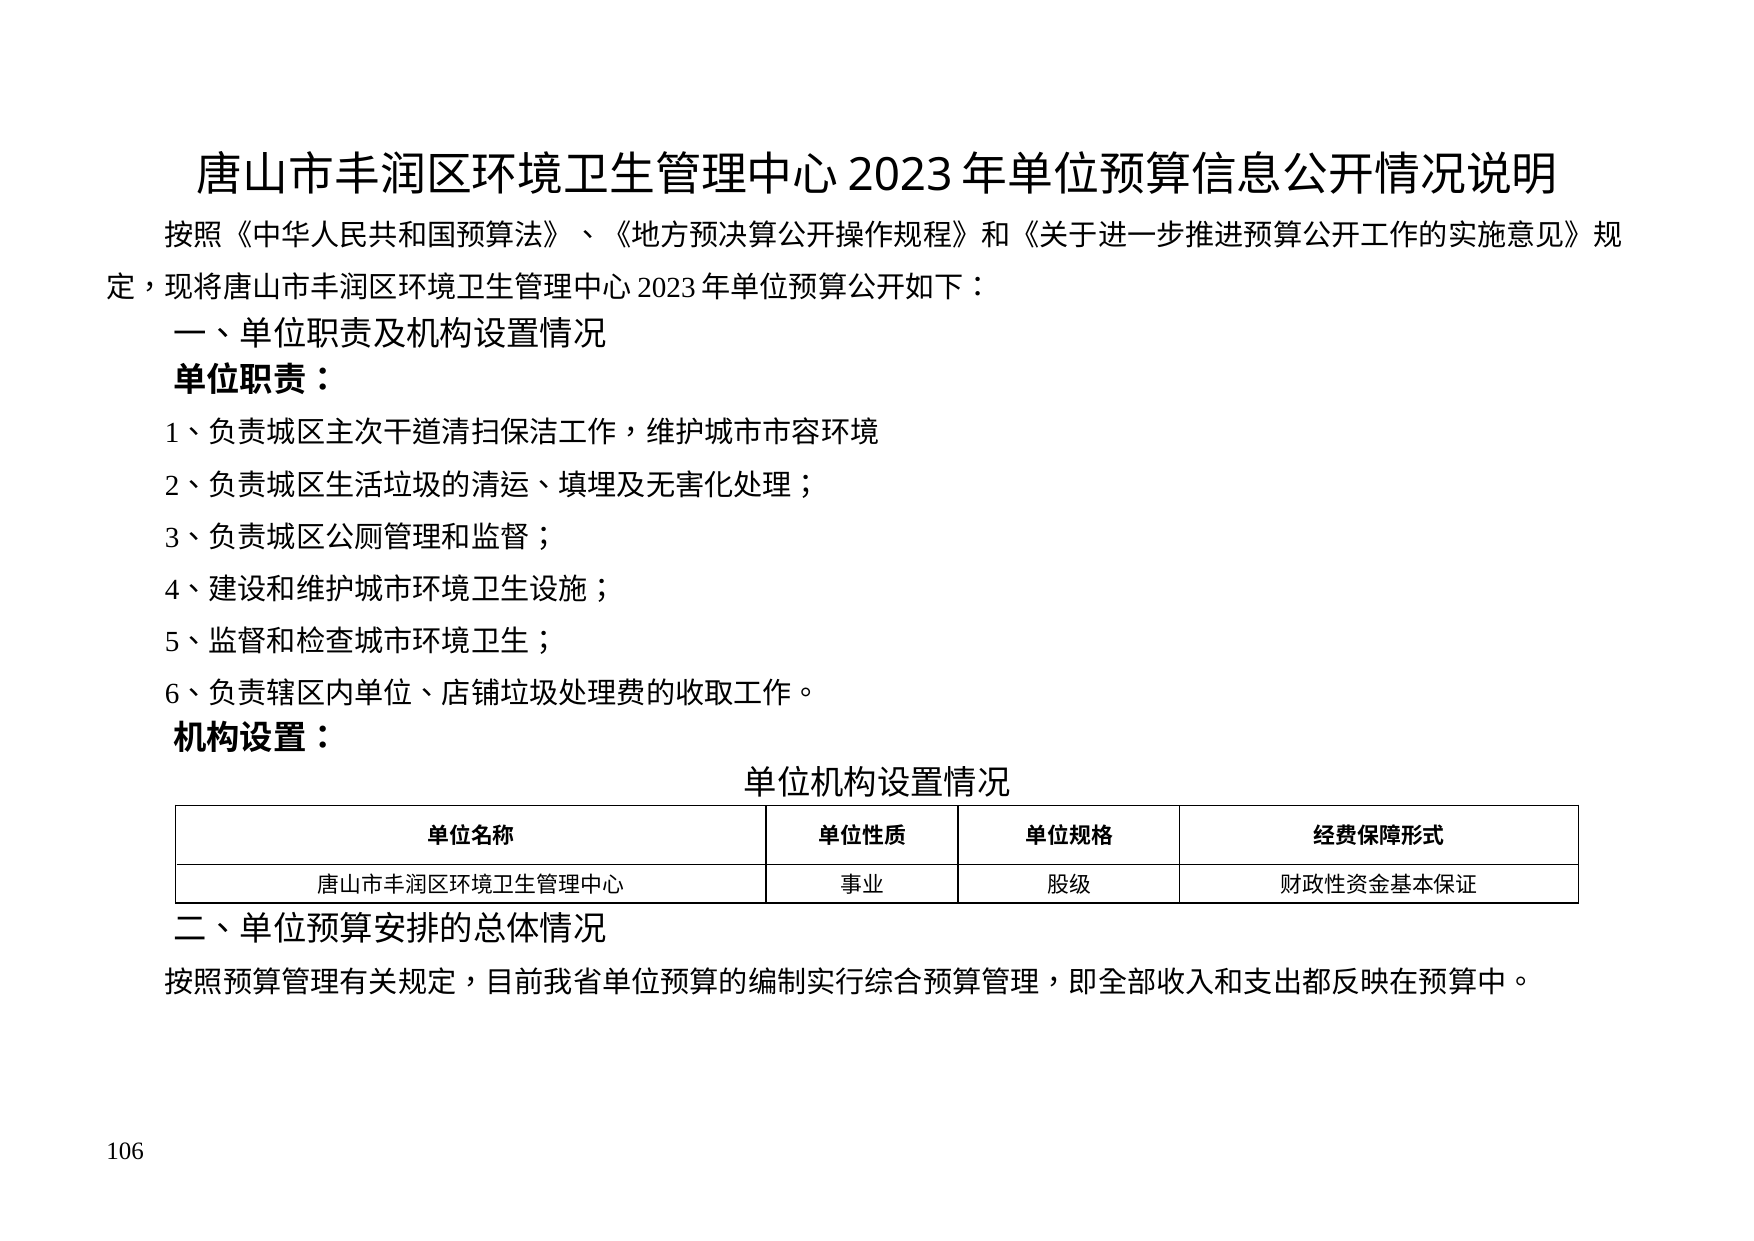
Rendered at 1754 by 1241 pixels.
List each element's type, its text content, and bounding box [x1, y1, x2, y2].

text 4、建设和维护城市环境卫生设施； [106, 557, 1648, 609]
text 二、单位预算安排的总体情况 [106, 905, 1648, 950]
text 按照《中华人民共和国预算法》、《地方预决算公开操作规程》和《关于进一步推进预算公开工作的实施意见》规定，现将唐山市丰润区环境卫生管理中心2023年单位预算公开如下： [106, 204, 1648, 308]
text 机构设置： [106, 714, 1648, 759]
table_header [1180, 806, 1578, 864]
text 5、监督和检查城市环境卫生； [106, 609, 1648, 662]
text 单位职责： [106, 356, 1682, 401]
text 2、负责城区生活垃圾的清运、填埋及无害化处理； [106, 453, 1648, 505]
text 6、负责辖区内单位、店铺垃圾处理费的收取工作。 [106, 662, 1648, 714]
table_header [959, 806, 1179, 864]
text 按照预算管理有关规定，目前我省单位预算的编制实行综合预算管理，即全部收入和支出都反映在预算中。 [106, 951, 1648, 1003]
text 一、单位职责及机构设置情况 [106, 309, 1648, 355]
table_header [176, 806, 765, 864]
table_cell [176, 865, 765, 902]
text 单位机构设置情况 [106, 759, 1648, 804]
text 1、负责城区主次干道清扫保洁工作，维护城市市容环境 [106, 401, 1648, 453]
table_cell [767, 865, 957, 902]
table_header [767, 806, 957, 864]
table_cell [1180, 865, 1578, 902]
text 3、负责城区公厕管理和监督； [106, 505, 1648, 557]
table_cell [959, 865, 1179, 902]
text 唐山市丰润区环境卫生管理中心2023年单位预算信息公开情况说明 [106, 142, 1648, 204]
